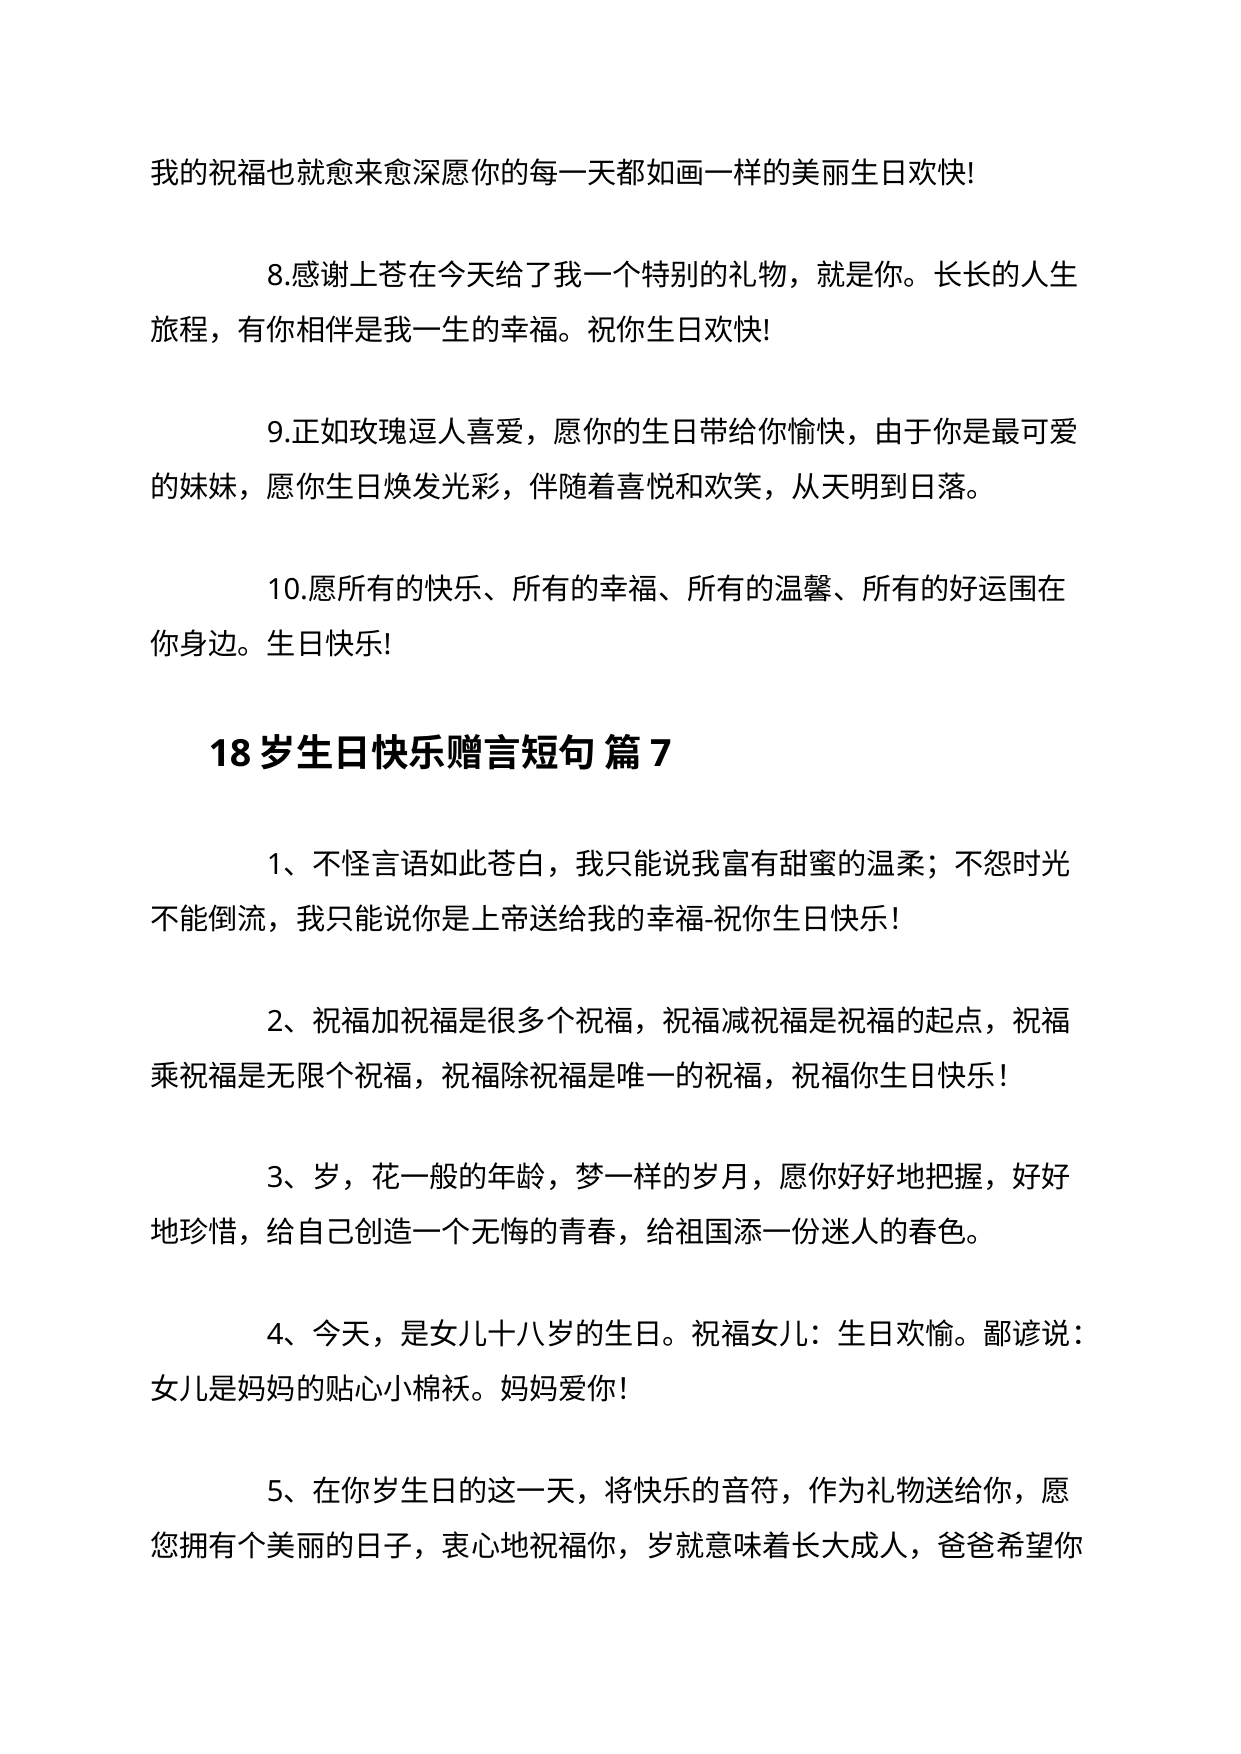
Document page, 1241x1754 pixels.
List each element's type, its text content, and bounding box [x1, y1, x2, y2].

text 10.愿所有的快乐、所有的幸福、所有的温馨、所有的好运围在你身边。生日快乐! [150, 566, 1090, 663]
text 1、不怪言语如此苍白，我只能说我富有甜蜜的温柔；不怨时光不能倒流，我只能说你是上帝送给我的幸福-祝你生日快乐！ [150, 840, 1090, 938]
text 8.感谢上苍在今天给了我一个特别的礼物，就是你。长长的人生旅程，有你相伴是我一生的幸福。祝你生日欢快! [150, 252, 1090, 349]
text 9.正如玫瑰逗人喜爱，愿你的生日带给你愉快，由于你是最可爱的妹妹，愿你生日焕发光彩，伴随着喜悦和欢笑，从天明到日落。 [150, 409, 1090, 506]
text 4、今天，是女儿十八岁的生日。祝福女儿：生日欢愉。鄙谚说：女儿是妈妈的贴心小棉袄。妈妈爱你！ [150, 1311, 1090, 1408]
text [150, 150, 1090, 192]
text 18岁生日快乐赠言短句 篇7 [150, 723, 1090, 777]
text 3、岁，花一般的年龄，梦一样的岁月，愿你好好地把握，好好地珍惜，给自己创造一个无悔的青春，给祖国添一份迷人的春色。 [150, 1154, 1090, 1251]
text 2、祝福加祝福是很多个祝福，祝福减祝福是祝福的起点，祝福乘祝福是无限个祝福，祝福除祝福是唯一的祝福，祝福你生日快乐！ [150, 997, 1090, 1094]
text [150, 1468, 1090, 1565]
